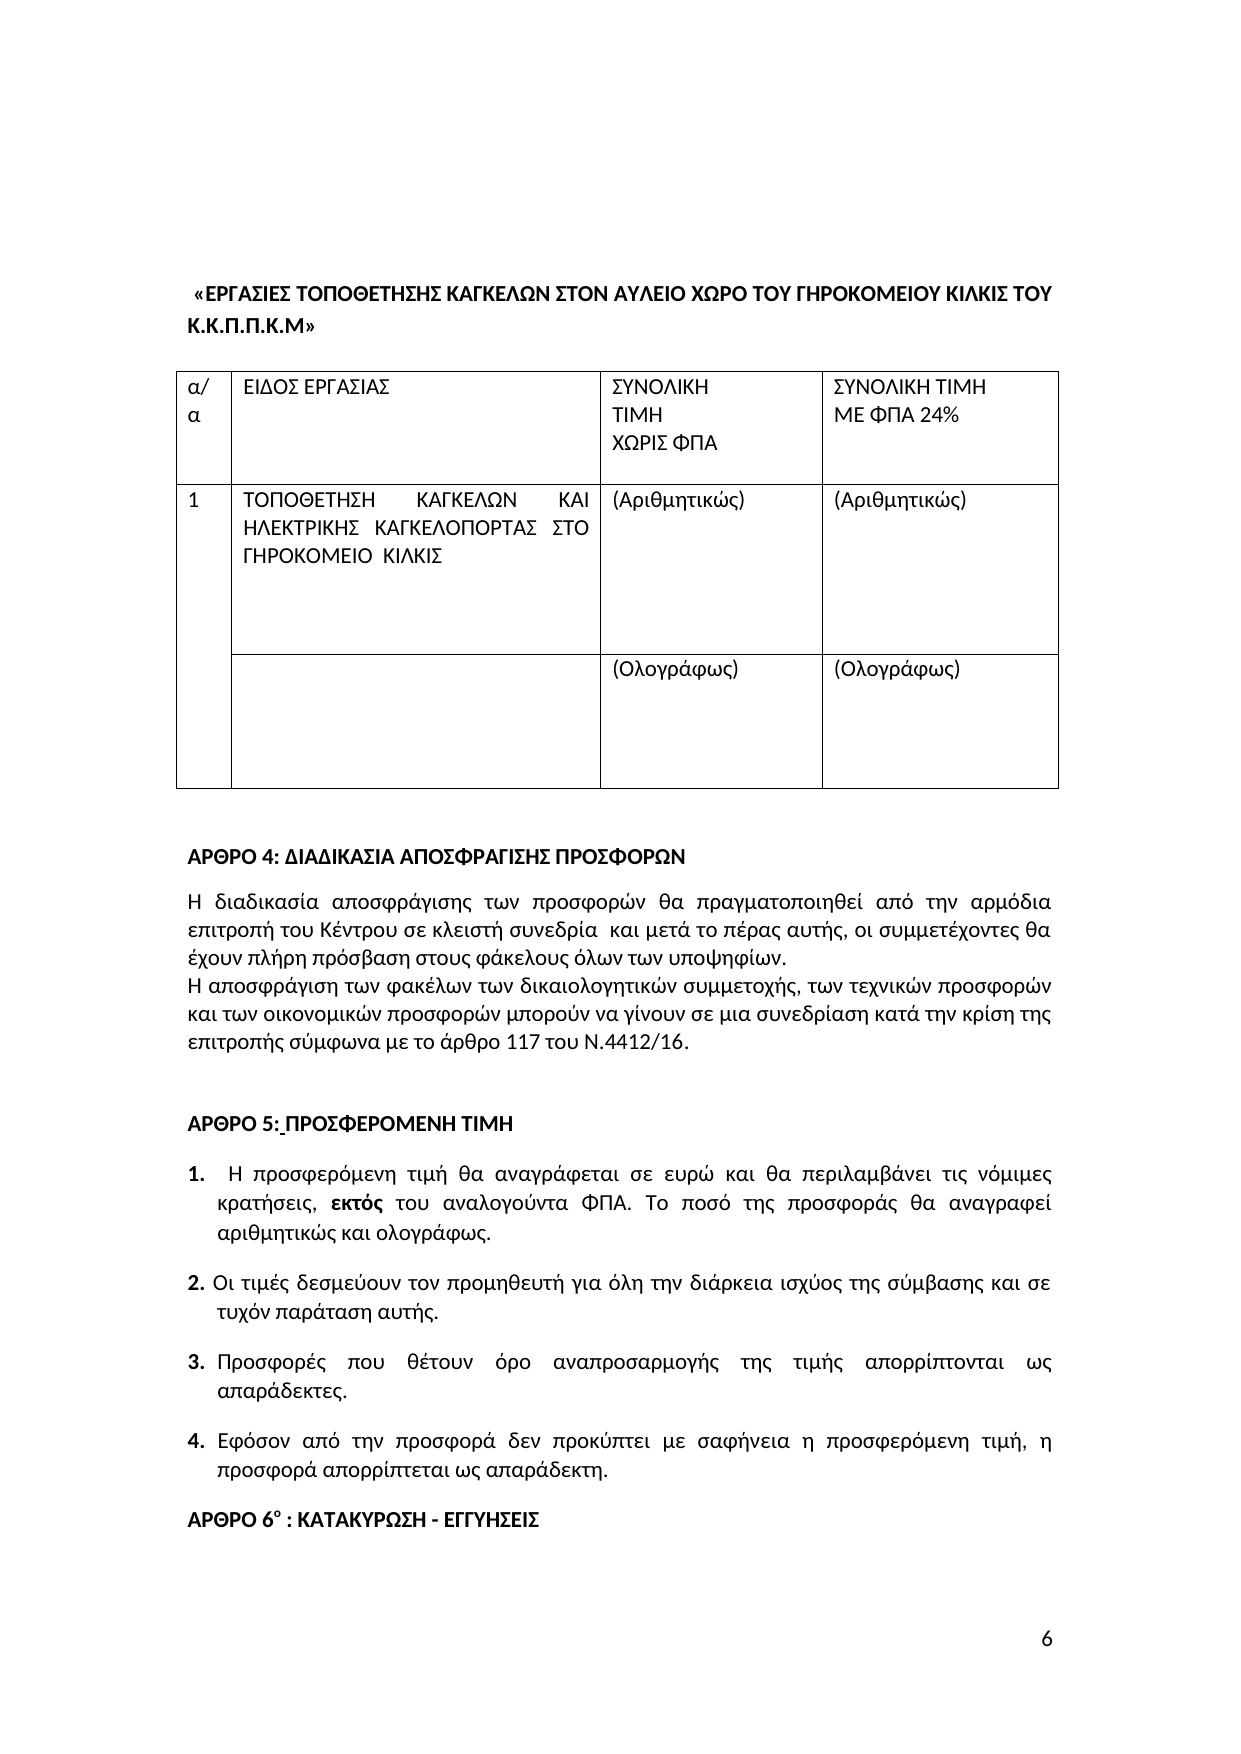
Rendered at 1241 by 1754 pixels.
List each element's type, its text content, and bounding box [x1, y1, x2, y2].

text ΑΡΘΡΟ 5: ΠΡΟΣΦΕΡΟΜΕΝΗ ΤΙΜΗ [187, 1108, 1053, 1137]
table_header ΣΥΝΟΛΙΚΗ ΤΙΜΗ ΧΩΡΙΣ ΦΠΑ [601, 372, 822, 484]
table_cell ΤΟΠΟΘΕΤΗΣΗ ΚΑΓΚΕΛΩΝ ΚΑΙ ΗΛΕΚΤΡΙΚΗΣ ΚΑΓΚΕΛΟΠΟΡΤΑΣ ΣΤΟ ΓΗΡΟΚΟΜΕΙΟ ΚΙΛΚΙΣ [232, 485, 600, 653]
table_header ΕΙΔΟΣ ΕΡΓΑΣΙΑΣ [232, 372, 600, 484]
text 4. Εφόσον από την προσφορά δεν προκύπτει με σαφήνεια η προσφερόμενη τιμή, η προσφορά απορρίπτεται ως απαράδεκτη. [187, 1425, 1053, 1483]
text ΑΡΘΡΟ 4: ΔΙΑΔΙΚΑΣΙΑ ΑΠΟΣΦΡΑΓΙΣΗΣ ΠΡΟΣΦOΡΩΝ [187, 842, 1053, 870]
text 2. Οι τιμές δεσμεύουν τον προμηθευτή για όλη την διάρκεια ισχύος της σύμβασης και σε τυχόν παράταση αυτής. [187, 1267, 1053, 1325]
text 3. Προσφορές που θέτουν όρο αναπροσαρμογής της τιμής απορρίπτονται ως απαράδεκτες. [187, 1346, 1053, 1404]
table_cell (Αριθμητικώς) [823, 485, 1058, 653]
text 1. Η προσφερόμενη τιμή θα αναγράφεται σε ευρώ και θα περιλαμβάνει τις νόμιμες κρατήσεις, εκτός του αναλογούντα ΦΠΑ. Το ποσό της προσφοράς θα αναγραφεί αριθμητικώς και ολογράφως. [187, 1158, 1053, 1246]
table_cell 1 [177, 485, 231, 788]
table_cell (Αριθμητικώς) [601, 485, 822, 653]
table_cell [232, 655, 600, 788]
table_cell (Ολογράφως) [823, 655, 1058, 788]
text «ΕΡΓΑΣΙΕΣ ΤΟΠΟΘΕΤΗΣΗΣ ΚΑΓKΕΛΩΝ ΣΤΟΝ ΑΥΛΕΙΟ ΧΩΡΟ ΤΟΥ ΓΗΡΟΚΟΜΕΙΟΥ ΚΙΛΚΙΣ ΤΟΥ Κ.Κ.Π.Π.Κ.Μ» [187, 279, 1053, 339]
table_cell (Ολογράφως) [601, 655, 822, 788]
text Η αποσφράγιση των φακέλων των δικαιολογητικών συμμετοχής, των τεχνικών προσφορών και των οικονομικών προσφορών μπορούν να γίνουν σε μια συνεδρίαση κατά την κρίση της επιτροπής σύμφωνα με το άρθρο 117 του Ν.4412/16. [187, 971, 1053, 1055]
table_header α/α [177, 372, 231, 484]
table_header ΣΥΝΟΛΙΚΗ ΤΙΜΗ ΜΕ ΦΠΑ 24% [823, 372, 1058, 484]
text ΑΡΘΡΟ 6ο : ΚΑΤΑΚΥΡΩΣΗ - ΕΓΓΥΗΣΕΙΣ [187, 1504, 1053, 1533]
list Η διαδικασία αποσφράγισης των προσφορών θα πραγματοποιηθεί από την αρμόδια επιτροπή του Κέντρου σε κλειστή συνεδρία και μετά το πέρας αυτής, οι συμμετέχοντες θα έχουν πλήρη πρόσβαση στους φάκελους όλων των υποψηφίων. [187, 887, 1053, 971]
